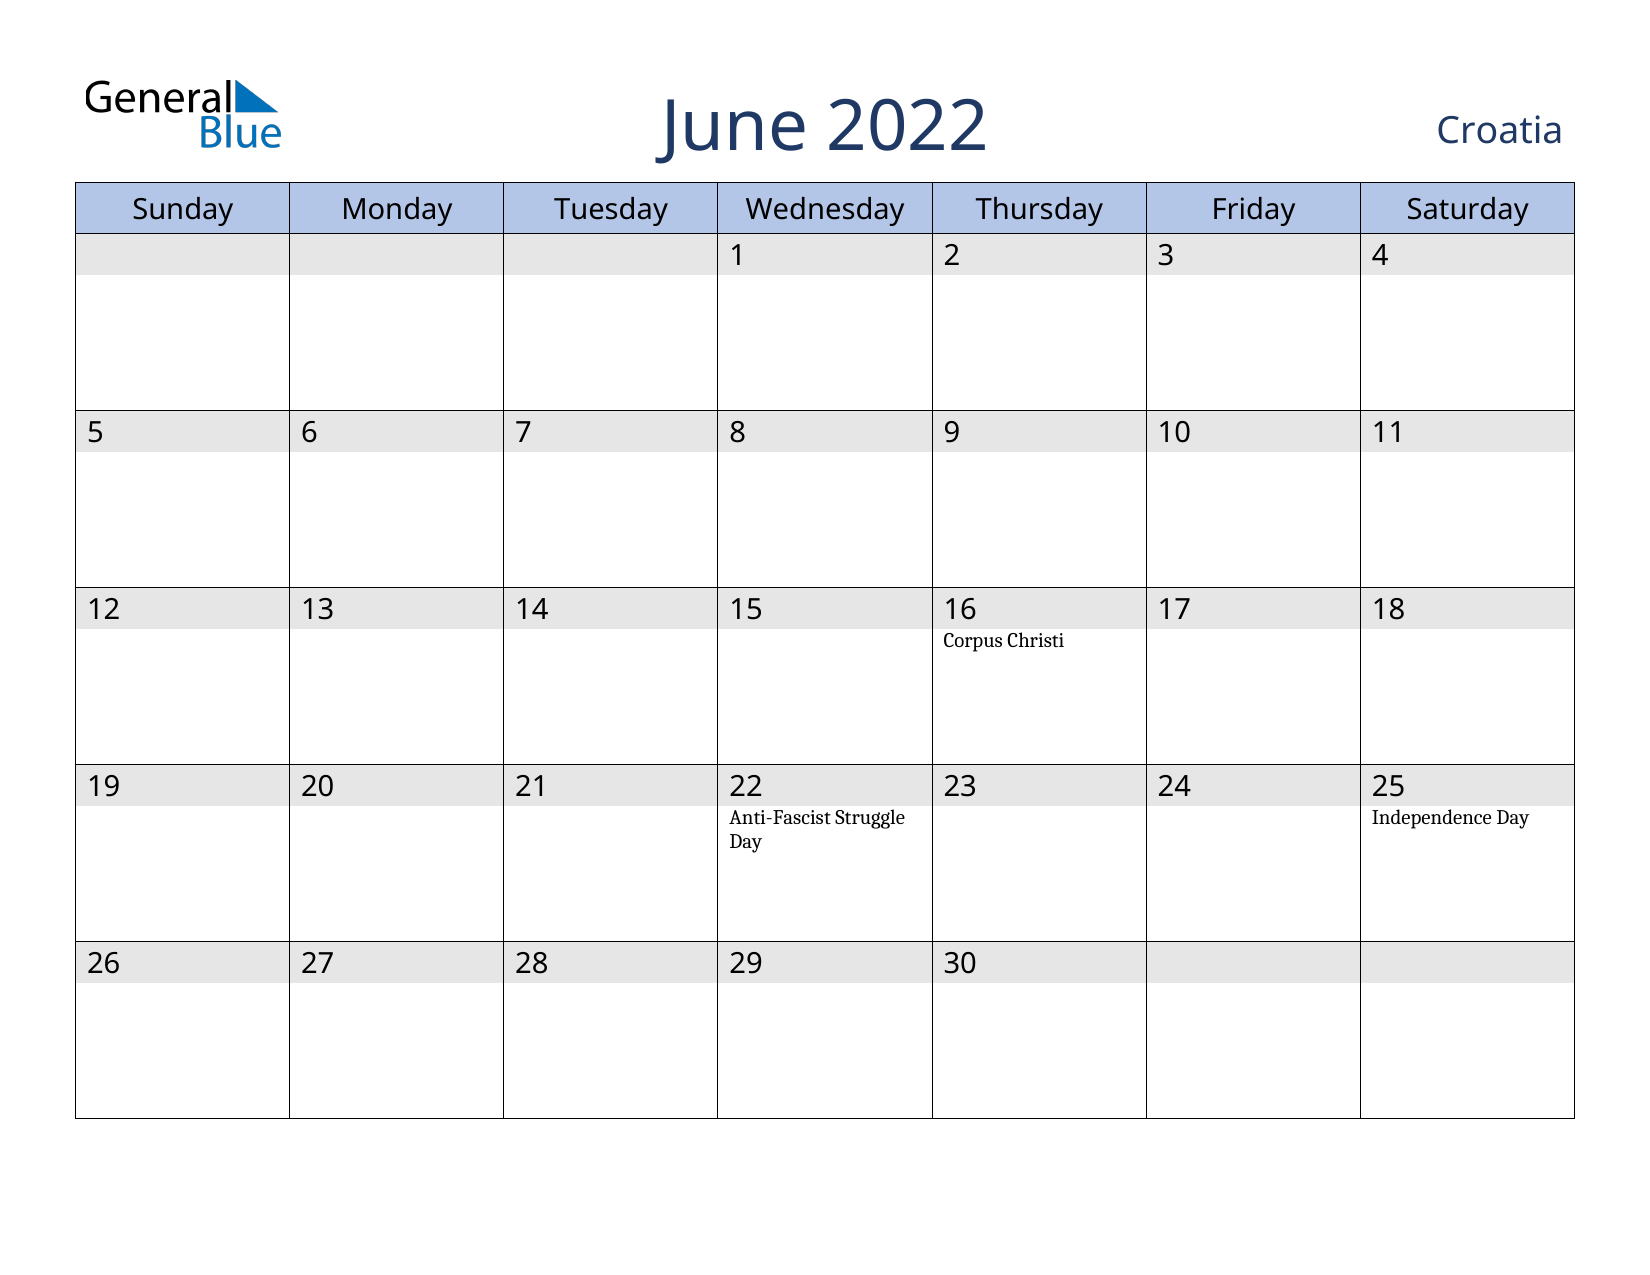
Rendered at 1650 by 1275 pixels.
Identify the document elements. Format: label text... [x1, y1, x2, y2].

table_cell [504, 983, 717, 1118]
table_cell [718, 629, 932, 764]
table_cell [76, 275, 289, 410]
table_cell [504, 806, 717, 941]
table_cell Saturday [1361, 183, 1574, 233]
table_cell [504, 275, 717, 410]
table_cell [1147, 452, 1360, 587]
table_cell 21 [504, 765, 717, 806]
table_cell Thursday [933, 183, 1146, 233]
table_cell [1361, 629, 1574, 764]
picture [86, 80, 281, 148]
table_cell 20 [290, 765, 503, 806]
table_cell [1147, 942, 1360, 983]
table_cell 27 [290, 942, 503, 983]
table_cell [1147, 629, 1360, 764]
table_cell [504, 234, 717, 275]
table_cell Wednesday [718, 183, 932, 233]
table_cell [290, 275, 503, 410]
table_cell 3 [1147, 234, 1360, 275]
table_cell 5 [76, 411, 289, 452]
table_cell [1147, 806, 1360, 941]
table_cell Tuesday [504, 183, 717, 233]
table_cell 14 [504, 588, 717, 629]
table_cell Friday [1147, 183, 1360, 233]
table_cell Independence Day [1361, 806, 1574, 941]
table_cell [290, 983, 503, 1118]
table_cell 28 [504, 942, 717, 983]
table_cell 13 [290, 588, 503, 629]
table_cell [290, 629, 503, 764]
table_cell [290, 806, 503, 941]
table_cell [290, 234, 503, 275]
table_cell [933, 983, 1146, 1118]
table_cell 9 [933, 411, 1146, 452]
table_cell Anti-Fascist Struggle Day [718, 806, 932, 941]
table_cell 26 [76, 942, 289, 983]
table_header [76, 75, 503, 182]
table_cell 24 [1147, 765, 1360, 806]
table_cell [1147, 275, 1360, 410]
table_cell Sunday [76, 183, 289, 233]
table_cell [1147, 983, 1360, 1118]
table_cell [1361, 942, 1574, 983]
table_cell 10 [1147, 411, 1360, 452]
table_cell [76, 234, 289, 275]
table_cell [933, 275, 1146, 410]
table_cell 2 [933, 234, 1146, 275]
table_cell [718, 983, 932, 1118]
table_cell 29 [718, 942, 932, 983]
table_cell 30 [933, 942, 1146, 983]
table_cell 6 [290, 411, 503, 452]
table_cell [504, 452, 717, 587]
table_cell [1361, 983, 1574, 1118]
table_cell Corpus Christi [933, 629, 1146, 764]
table_cell 15 [718, 588, 932, 629]
table_header Croatia [1146, 75, 1574, 182]
table_cell [1361, 275, 1574, 410]
table_cell 4 [1361, 234, 1574, 275]
table_cell [504, 629, 717, 764]
table_header June 2022 [504, 75, 1146, 182]
table_cell [718, 452, 932, 587]
table_cell 23 [933, 765, 1146, 806]
table_cell 25 [1361, 765, 1574, 806]
table_cell 19 [76, 765, 289, 806]
table_cell 7 [504, 411, 717, 452]
table_cell Monday [290, 183, 503, 233]
table_cell 11 [1361, 411, 1574, 452]
table_cell 22 [718, 765, 932, 806]
table_cell [76, 983, 289, 1118]
table_cell 12 [76, 588, 289, 629]
table_cell [933, 806, 1146, 941]
table_cell 16 [933, 588, 1146, 629]
table_cell [1361, 452, 1574, 587]
table_cell 18 [1361, 588, 1574, 629]
table_cell [290, 452, 503, 587]
table_cell [76, 806, 289, 941]
table_cell 17 [1147, 588, 1360, 629]
table_cell [76, 629, 289, 764]
table_cell [76, 452, 289, 587]
table_cell [933, 452, 1146, 587]
table_cell 8 [718, 411, 932, 452]
table_cell [718, 275, 932, 410]
table_cell 1 [718, 234, 932, 275]
